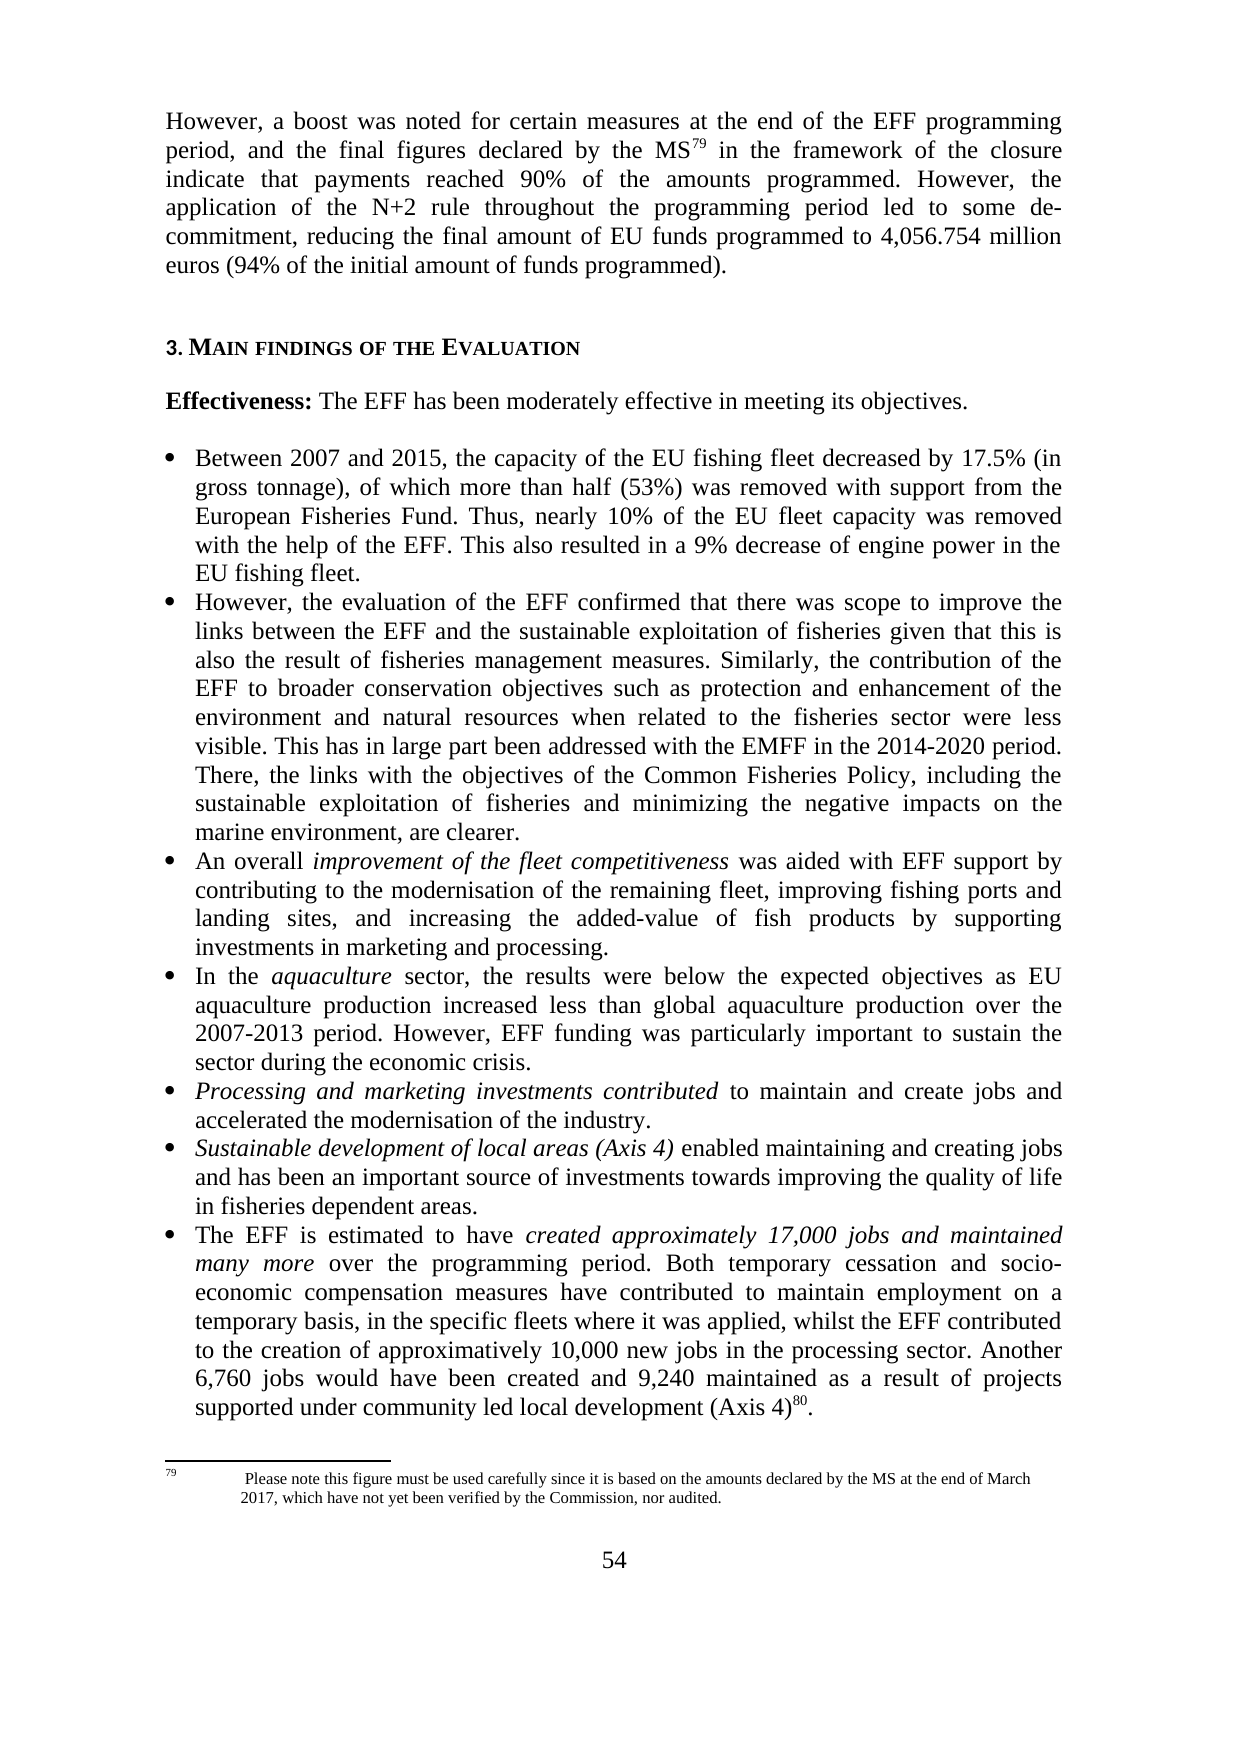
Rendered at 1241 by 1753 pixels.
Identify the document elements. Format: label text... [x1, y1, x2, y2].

text Effectiveness: The EFF has been moderately effective in meeting its objectives. [165, 386, 1063, 415]
list In the aquaculture sector, the results were below the expected objectives as EU aquaculture production increased less than global aquaculture production over the 2007-2013 period. However, EFF funding was particularly important to sustain the sector during the economic crisis. [165, 961, 1063, 1076]
list Sustainable development of local areas (Axis 4) enabled maintaining and creating jobs and has been an important source of investments towards improving the quality of life in fisheries dependent areas. [165, 1133, 1063, 1220]
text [165, 106, 1063, 279]
list An overall improvement of the fleet competitiveness was aided with EFF support by contributing to the modernisation of the remaining fleet, improving fishing ports and landing sites, and increasing the added-value of fish products by supporting investments in marketing and processing. [165, 846, 1063, 961]
list Processing and marketing investments contributed to maintain and create jobs and accelerated the modernisation of the industry. [165, 1076, 1063, 1133]
list However, the evaluation of the EFF confirmed that there was scope to improve the links between the EFF and the sustainable exploitation of fisheries given that this is also the result of fisheries management measures. Similarly, the contribution of the EFF to broader conservation objectives such as protection and enhancement of the environment and natural resources when related to the fisheries sector were less visible. This has in large part been addressed with the EMFF in the 2014-2020 period. There, the links with the objectives of the Common Fisheries Policy, including the sustainable exploitation of fisheries and minimizing the negative impacts on the marine environment, are clearer. [165, 587, 1063, 846]
text 3. Main findings of the Evaluation [165, 332, 1063, 361]
list Between 2007 and 2015, the capacity of the EU fishing fleet decreased by 17.5% (in gross tonnage), of which more than half (53%) was removed with support from the European Fisheries Fund. Thus, nearly 10% of the EU fleet capacity was removed with the help of the EFF. This also resulted in a 9% decrease of engine power in the EU fishing fleet. [165, 443, 1063, 587]
list The EFF is estimated to have created approximately 17,000 jobs and maintained many more over the programming period. Both temporary cessation and socio-economic compensation measures have contributed to maintain employment on a temporary basis, in the specific fleets where it was applied, whilst the EFF contributed to the creation of approximatively 10,000 new jobs in the processing sector. Another 6,760 jobs would have been created and 9,240 maintained as a result of projects supported under community led local development (Axis 4). [165, 1220, 1063, 1421]
